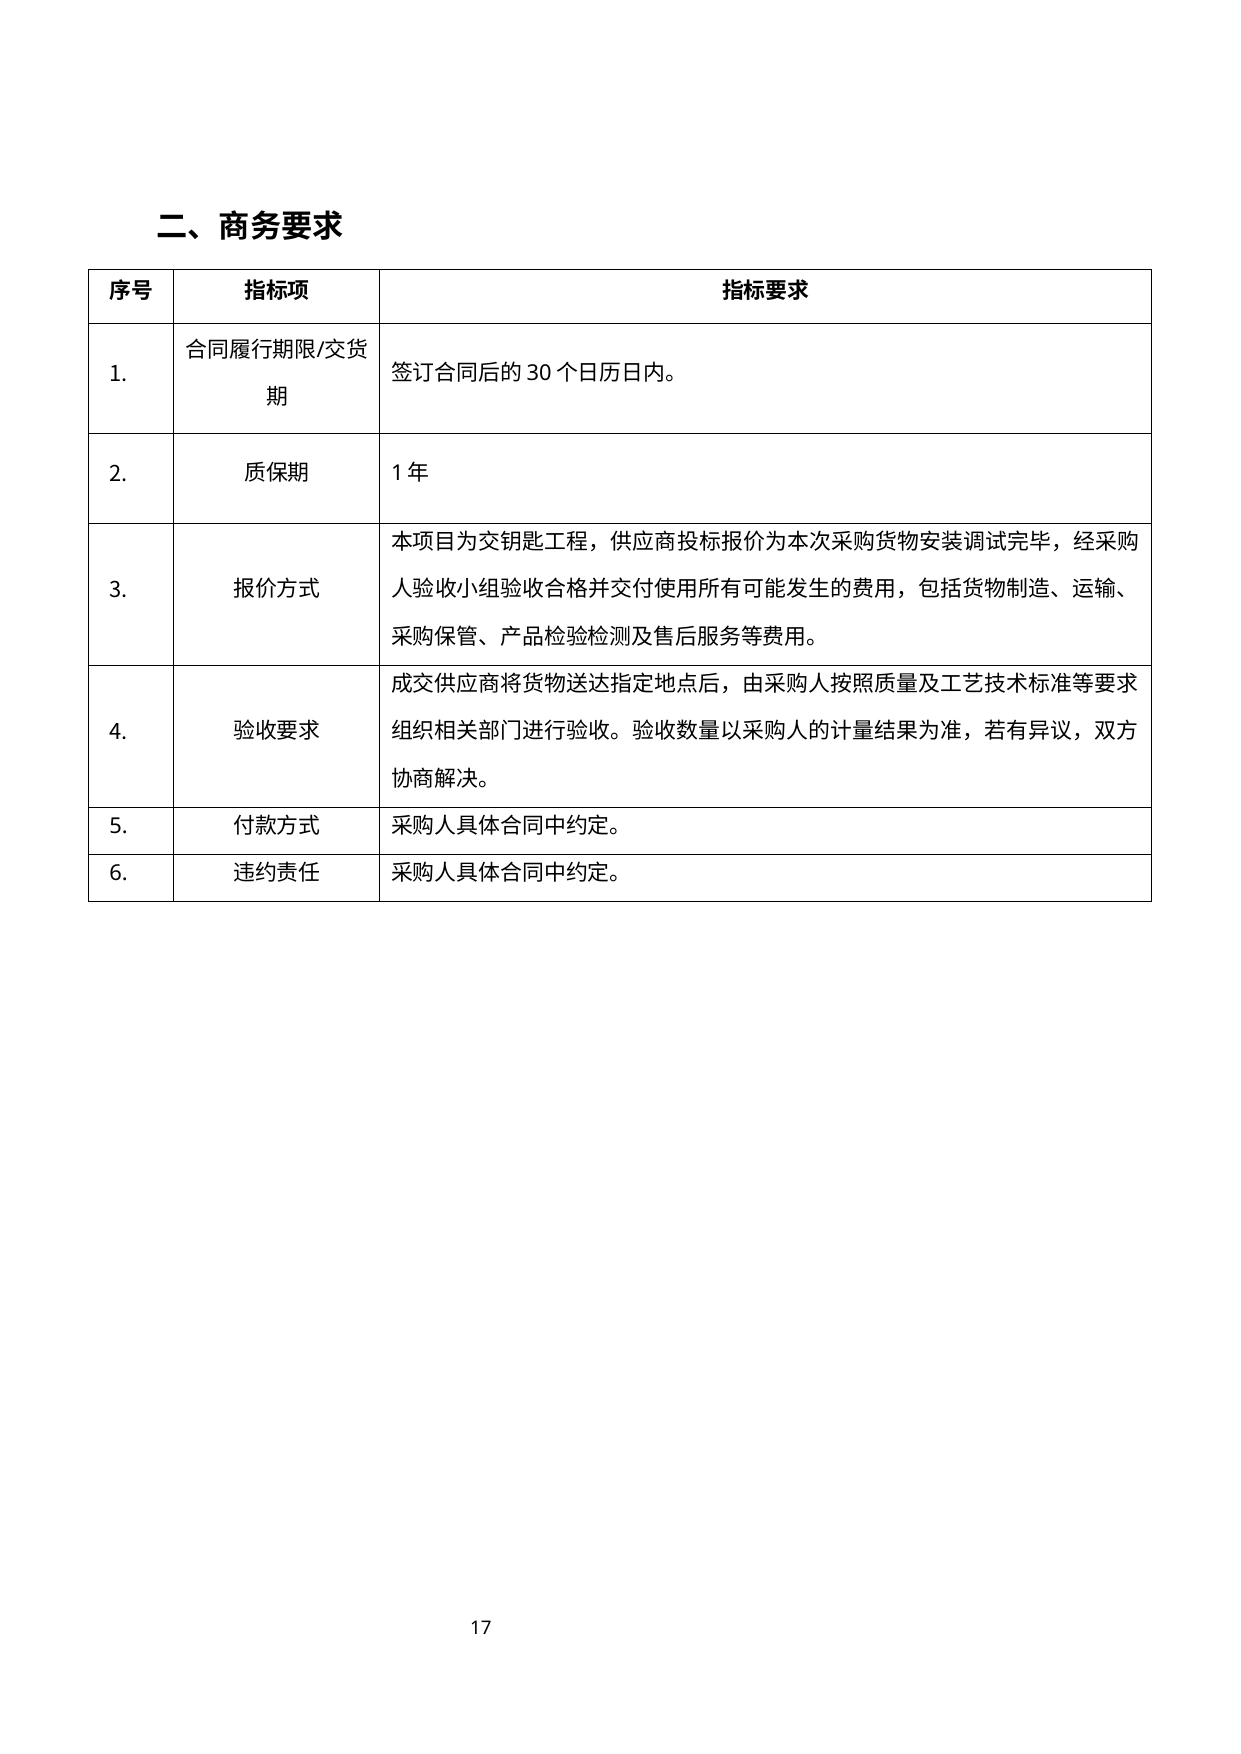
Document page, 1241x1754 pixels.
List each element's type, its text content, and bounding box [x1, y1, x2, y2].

table_cell 采购人具体合同中约定。 [380, 855, 1151, 901]
list 商务要求 [112, 201, 1128, 246]
table_cell 报价方式 [174, 524, 379, 665]
table_cell [89, 524, 173, 665]
table_cell 质保期 [174, 434, 379, 523]
table_cell 采购人具体合同中约定。 [380, 808, 1151, 854]
table_header 指标项 [174, 270, 379, 323]
table_cell 签订合同后的30个日历日内。 [380, 324, 1151, 433]
table_header 序号 [89, 270, 173, 323]
table_cell 1年 [380, 434, 1151, 523]
table_cell 合同履行期限/交货期 [174, 324, 379, 433]
table_cell [89, 324, 173, 433]
table_cell [89, 666, 173, 807]
table_cell 成交供应商将货物送达指定地点后，由采购人按照质量及工艺技术标准等要求组织相关部门进行验收。验收数量以采购人的计量结果为准，若有异议，双方协商解决。 [380, 666, 1151, 807]
table_cell 验收要求 [174, 666, 379, 807]
table_cell 付款方式 [174, 808, 379, 854]
table_cell 违约责任 [174, 855, 379, 901]
table_cell [89, 434, 173, 523]
table_cell [89, 808, 173, 854]
table_header 指标要求 [380, 270, 1151, 323]
table_cell 本项目为交钥匙工程，供应商投标报价为本次采购货物安装调试完毕，经采购人验收小组验收合格并交付使用所有可能发生的费用，包括货物制造、运输、采购保管、产品检验检测及售后服务等费用。 [380, 524, 1151, 665]
table_cell [89, 855, 173, 901]
